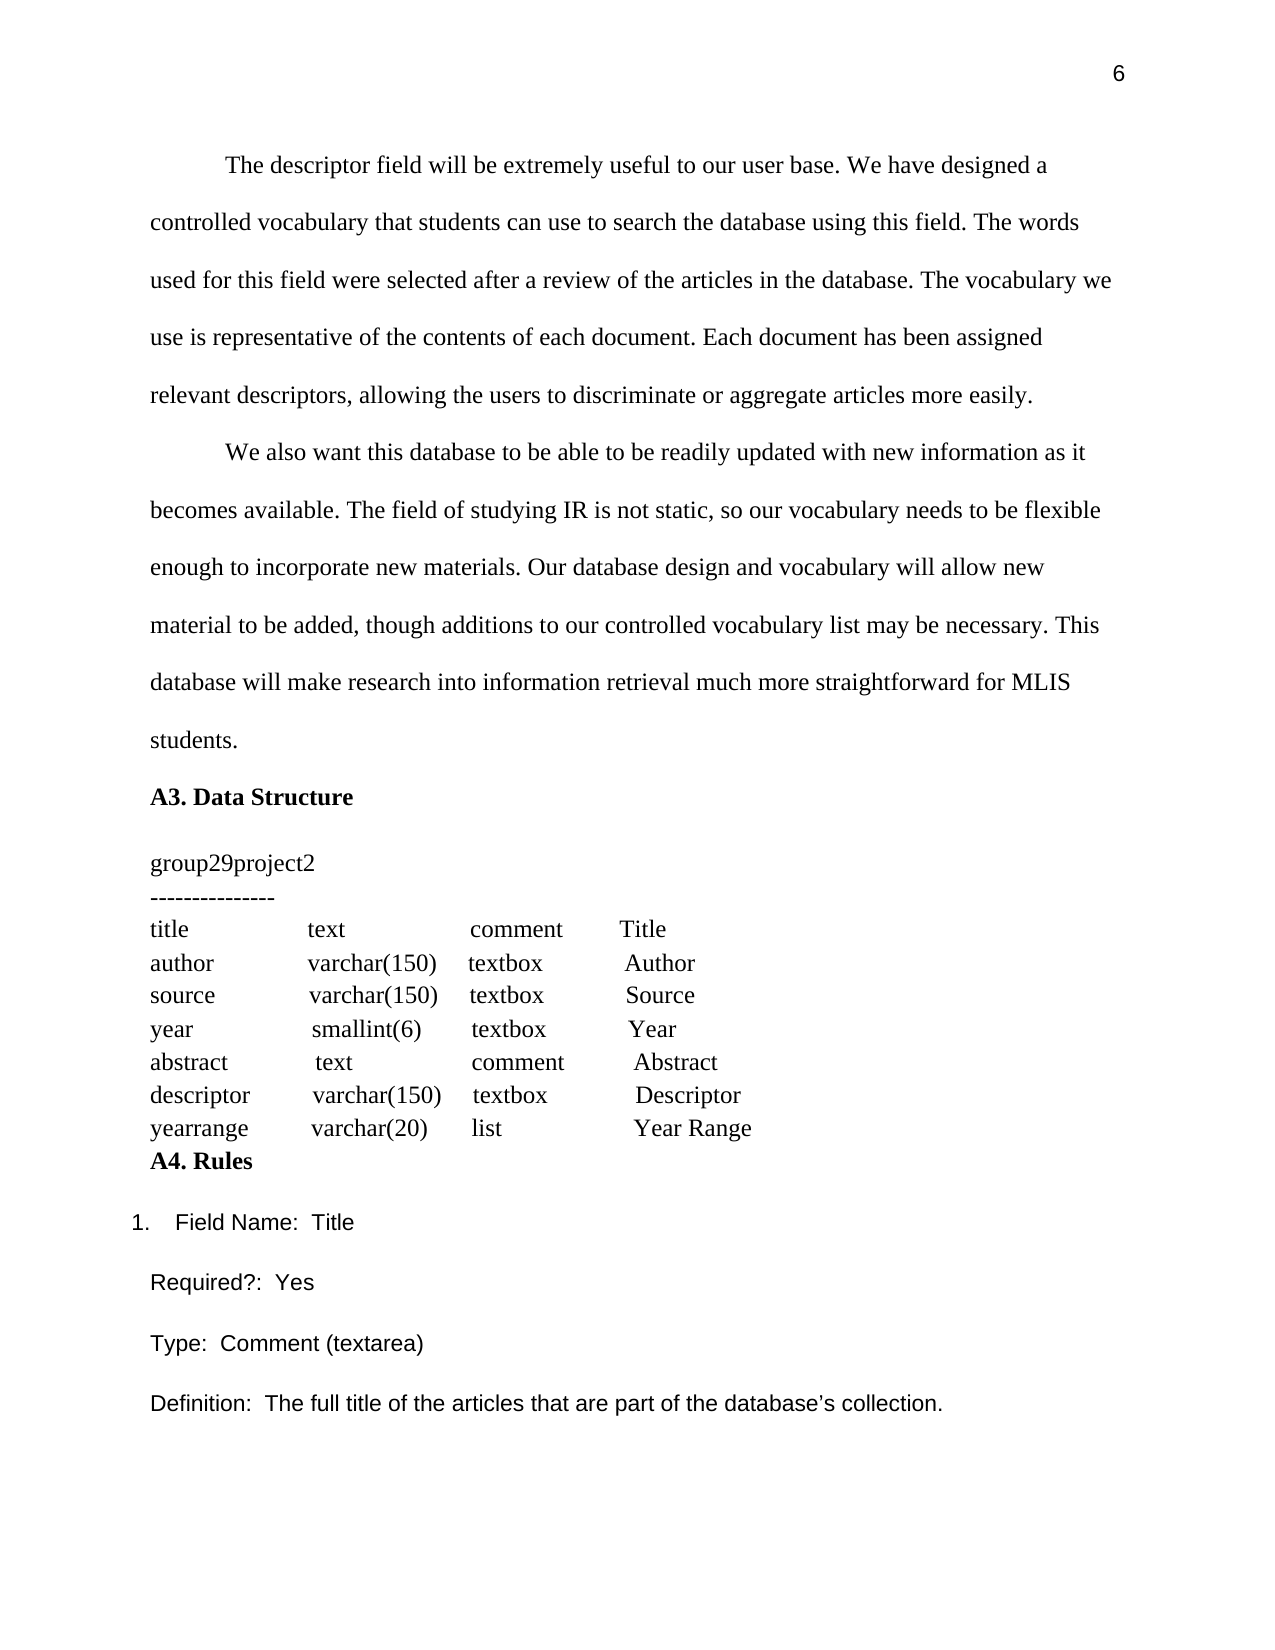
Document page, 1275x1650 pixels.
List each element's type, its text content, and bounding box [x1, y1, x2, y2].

text Type: Comment (textarea) [150, 1330, 1125, 1356]
text A4. Rules [150, 1146, 1125, 1174]
text Required?: Yes [150, 1269, 1125, 1296]
text The descriptor field will be extremely useful to our user base. We have designed a controlled vocabulary that students can use to search the database using this field. The words used for this field were selected after a review of the articles in the database. The vocabulary we use is representative of the contents of each document. Each document has been assigned relevant descriptors, allowing the users to discriminate or aggregate articles more easily. [150, 150, 1125, 409]
text A3. Data Structure [150, 782, 1125, 811]
text We also want this database to be able to be readily updated with new information as it becomes available. The field of studying IR is not static, so our vocabulary needs to be flexible enough to incorporate new materials. Our database design and vocabulary will allow new material to be added, though additions to our controlled vocabulary list may be necessary. This database will make research into information retrieval much more straightforward for MLIS students. [150, 437, 1125, 754]
text Definition: The full title of the articles that are part of the database’s collection. [150, 1390, 1125, 1417]
list Field Name: Title [131, 1209, 1125, 1235]
text group29project2 --------------- title text comment Title author varchar(150) textbox Author source varchar(150) textbox Source year smallint(6) textbox Year abstract text comment Abstract descriptor varchar(150) textbox Descriptor yearrange varchar(20) list Year Range [150, 848, 1125, 1141]
